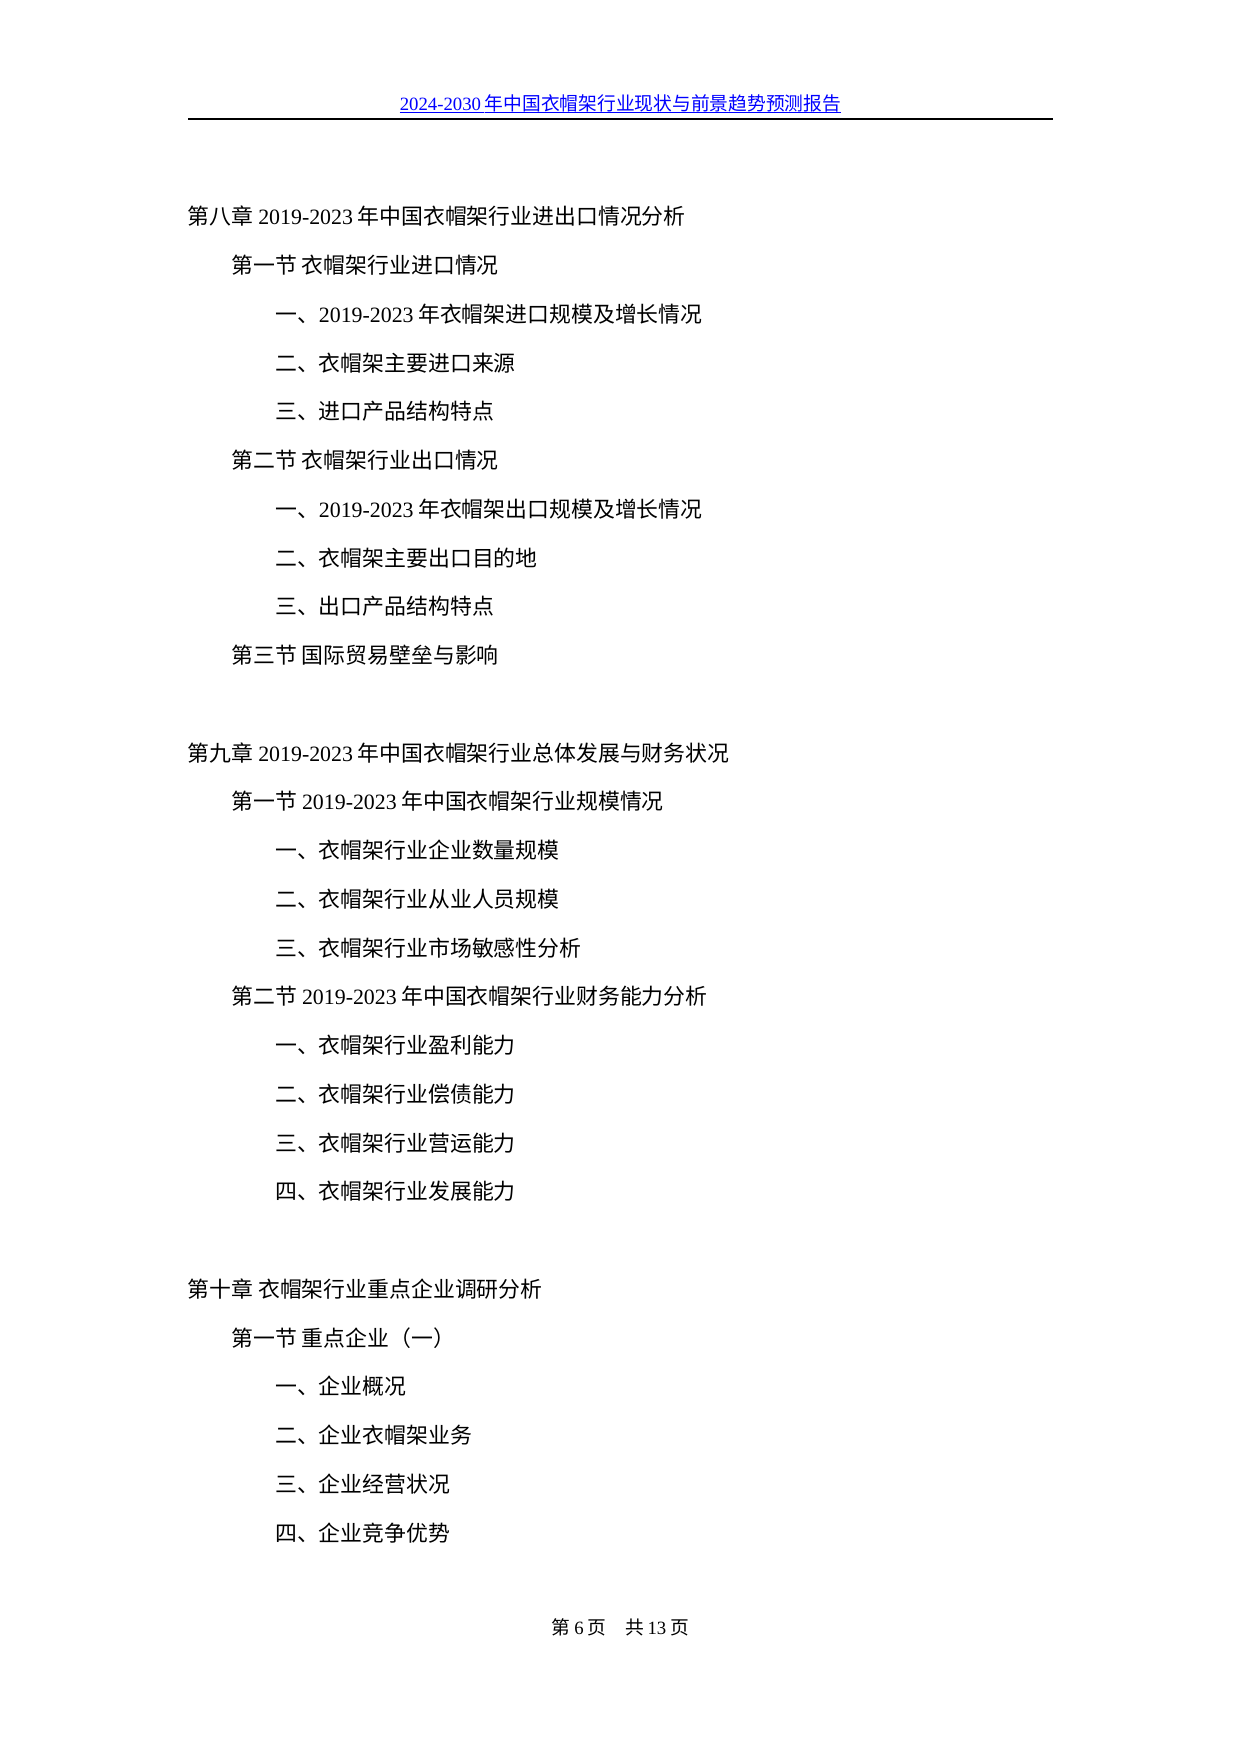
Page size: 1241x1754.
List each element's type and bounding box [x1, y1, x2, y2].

text [187, 150, 1053, 1548]
